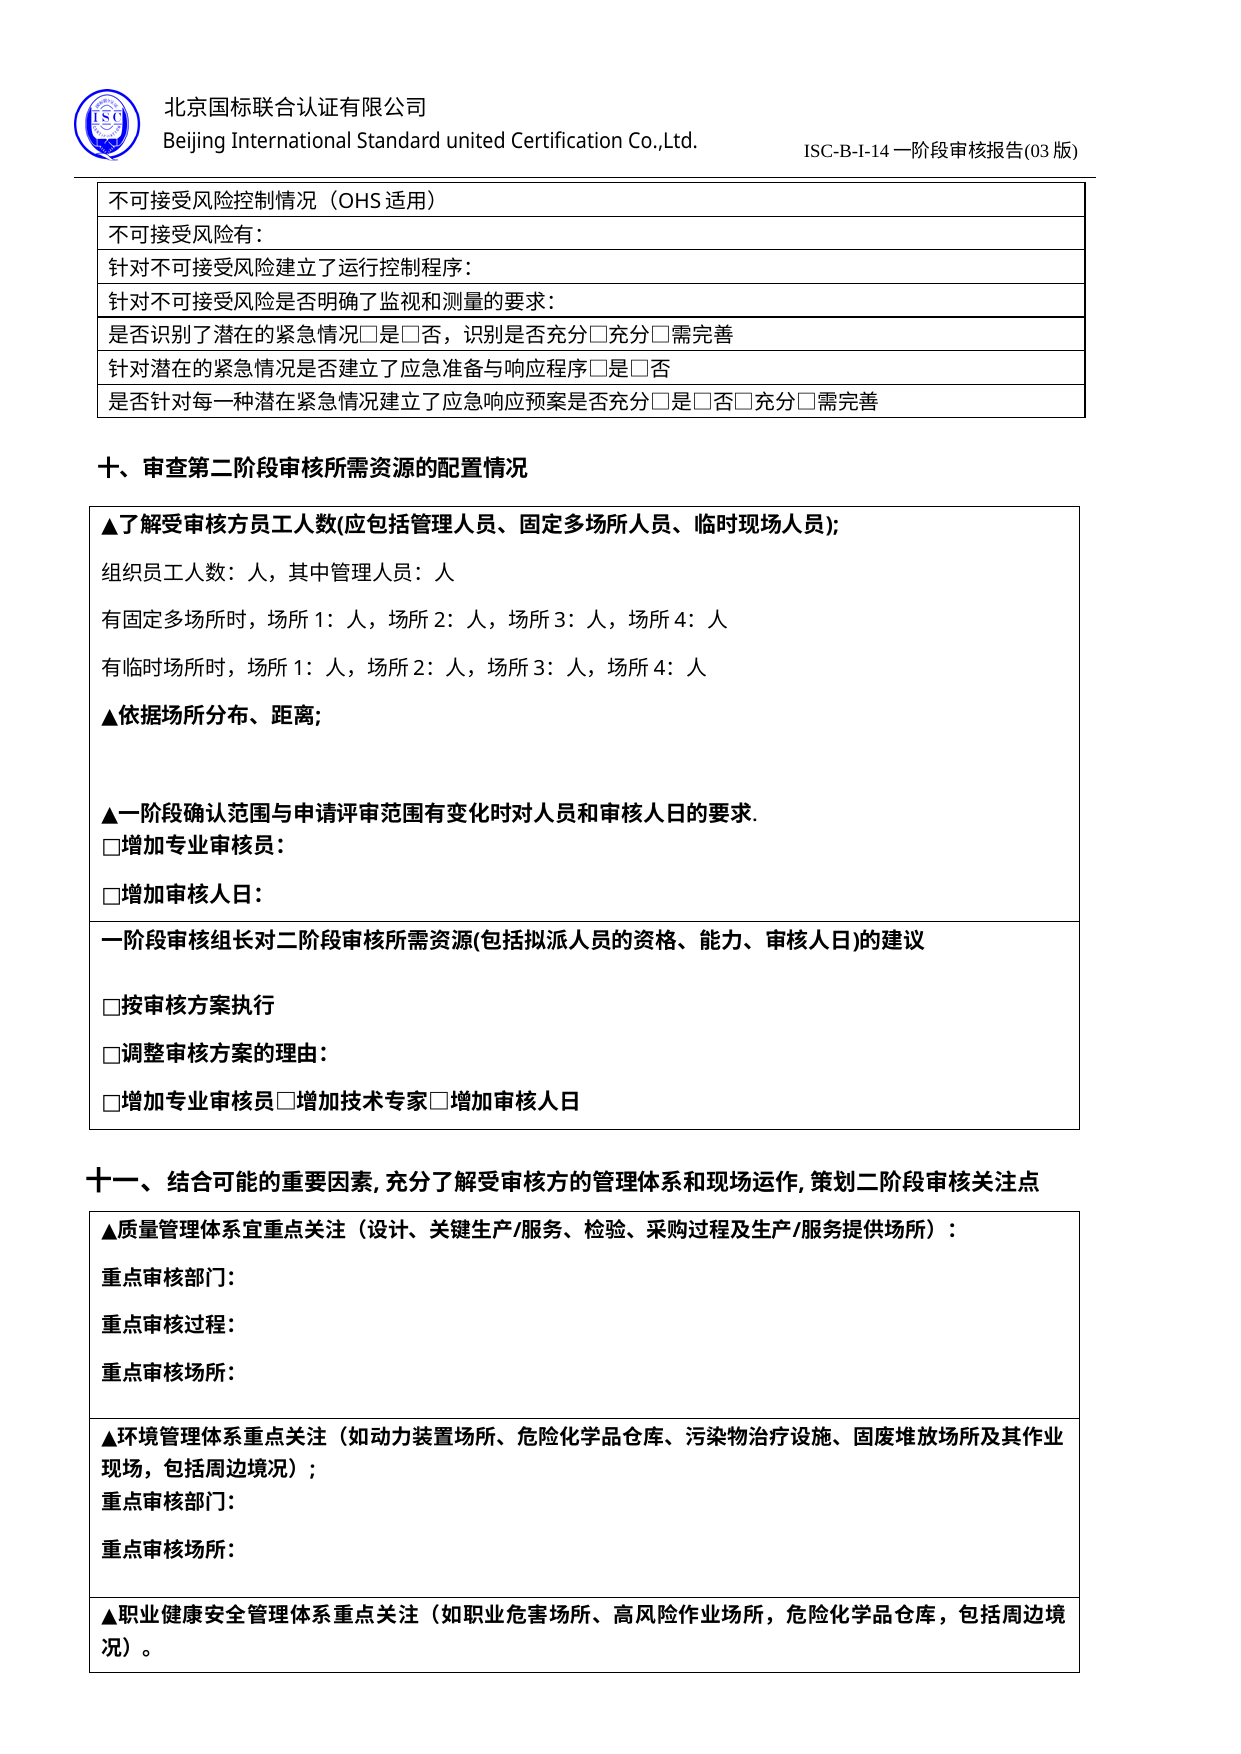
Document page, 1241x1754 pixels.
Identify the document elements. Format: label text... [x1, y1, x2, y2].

table_cell 针对潜在的紧急情况是否建立了应急准备与响应程序□是□否 [98, 351, 1084, 383]
table_cell 一阶段审核组长对二阶段审核所需资源(包括拟派人员的资格、能力、审核人日)的建议 □按审核方案执行 □调整审核方案的理由： □增加专业审核员□增加技术专家□增加审核人日 [90, 922, 1079, 1129]
table_header ▲了解受审核方员工人数(应包括管理人员、固定多场所人员、临时现场人员); 组织员工人数：人，其中管理人员：人 有固定多场所时，场所1：人，场所2：人，场所3：人，场所4：人 有临时场所时，场所1：人，场所2：人，场所3：人，场所4：人 ▲依据场所分布、距离; ▲一阶段确认范围与申请评审范围有变化时对人员和审核人日的要求. □增加专业审核员： □增加审核人日： [90, 507, 1079, 921]
table_header ▲质量管理体系宜重点关注（设计、关键生产/服务、检验、采购过程及生产/服务提供场所）： 重点审核部门： 重点审核过程： 重点审核场所： [90, 1212, 1079, 1418]
table_cell 针对不可接受风险建立了运行控制程序： [98, 250, 1084, 283]
table_cell 不可接受风险控制情况（OHS适用） [98, 183, 1084, 216]
table_cell ▲环境管理体系重点关注（如动力装置场所、危险化学品仓库、污染物治疗设施、固废堆放场所及其作业现场，包括周边境况）; 重点审核部门： 重点审核场所： [90, 1419, 1079, 1597]
table_cell ▲职业健康安全管理体系重点关注（如职业危害场所、高风险作业场所，危险化学品仓库，包括周边境况）。 重点审核部门： 重点审核场所： [90, 1598, 1079, 1672]
table_cell 是否针对每一种潜在紧急情况建立了应急响应预案是否充分□是□否□充分□需完善 [98, 385, 1084, 417]
text 十、审查第二阶段审核所需资源的配置情况 [75, 434, 1107, 499]
table_cell 是否识别了潜在的紧急情况□是□否，识别是否充分□充分□需完善 [98, 318, 1084, 350]
table_cell 不可接受风险有： [98, 217, 1084, 249]
table_cell 针对不可接受风险是否明确了监视和测量的要求： [98, 284, 1084, 316]
text 十一、结合可能的重要因素, 充分了解受审核方的管理体系和现场运作, 策划二阶段审核关注点 [86, 1146, 1107, 1211]
picture [74, 89, 143, 161]
